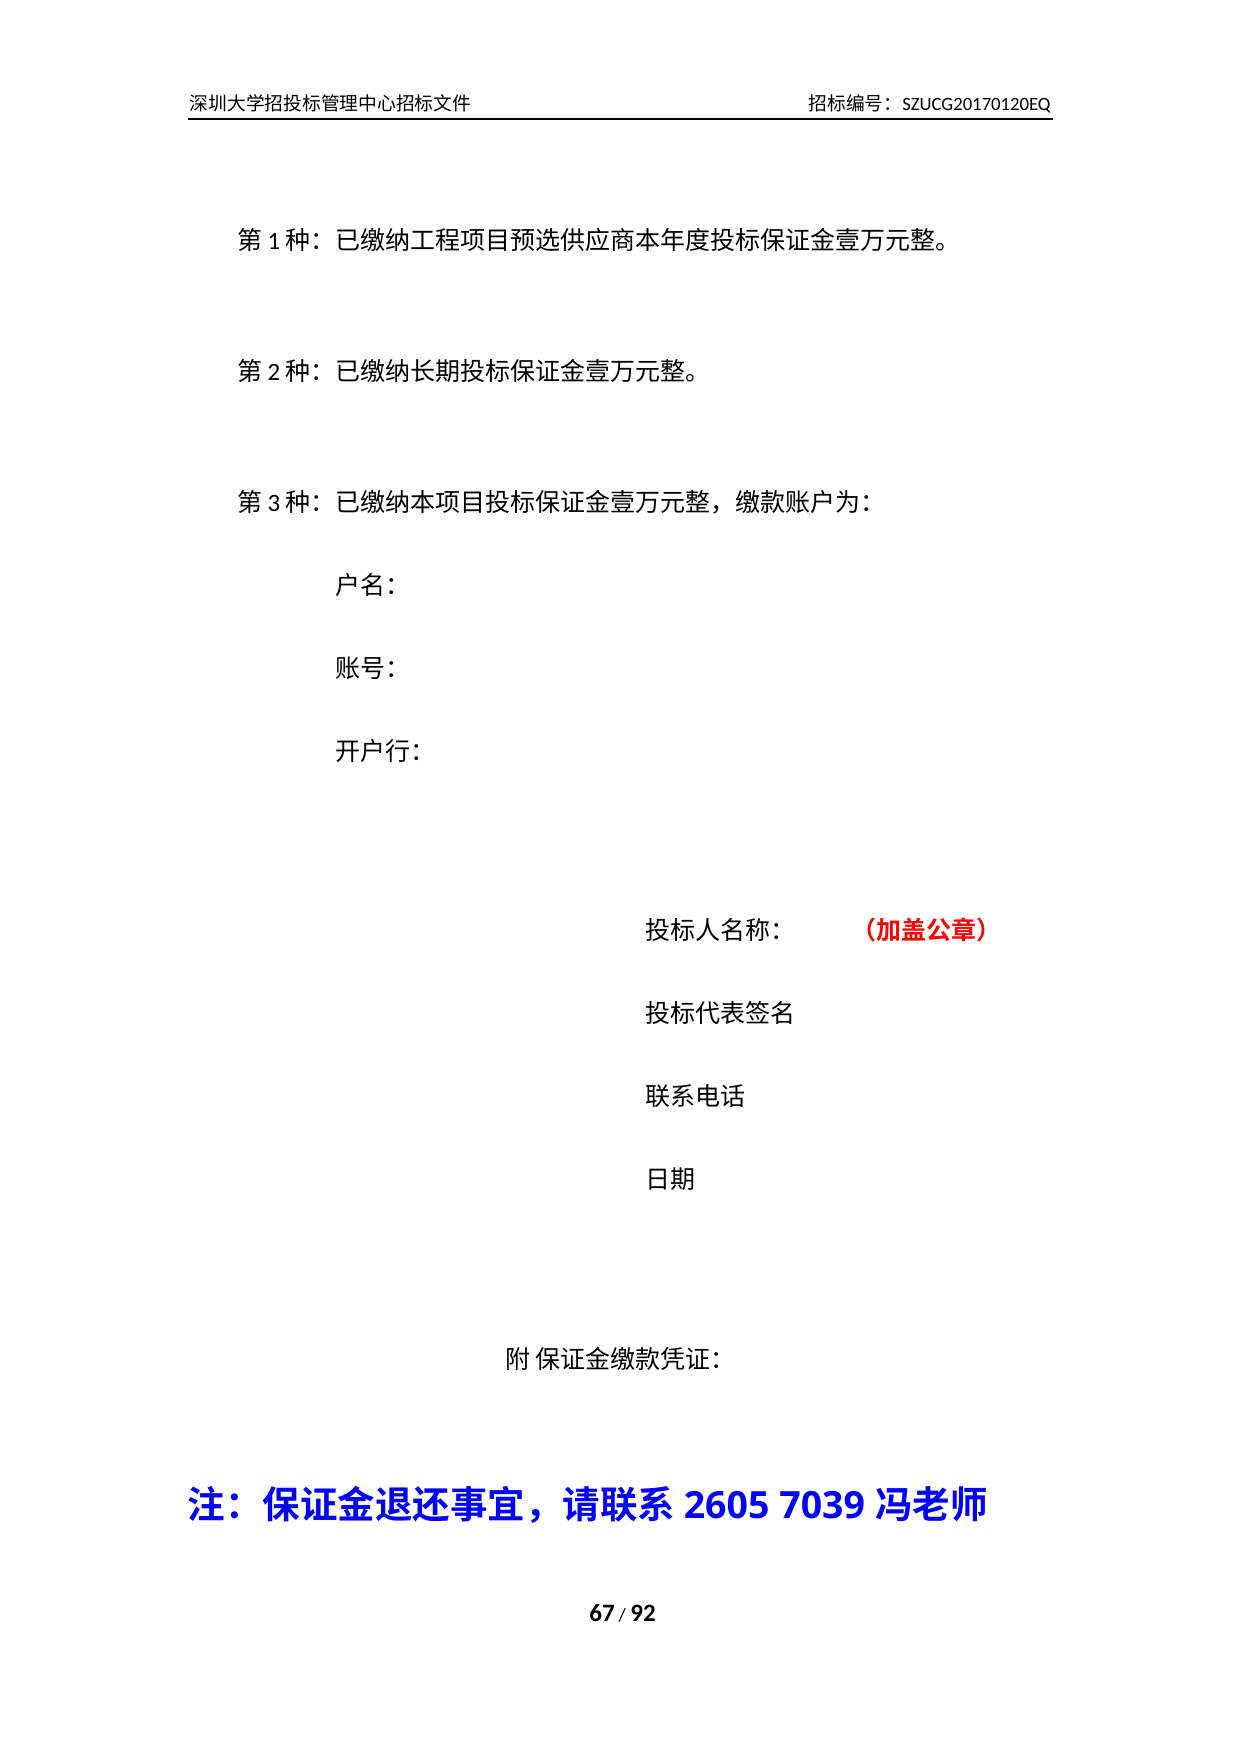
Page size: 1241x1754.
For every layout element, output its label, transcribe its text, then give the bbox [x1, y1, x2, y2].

text 第1种：已缴纳工程项目预选供应商本年度投标保证金壹万元整。 [187, 206, 1053, 271]
text 注：保证金退还事宜，请联系 2605 7039 冯老师 [187, 1470, 1053, 1535]
text 投标人名称： （加盖公章） [645, 896, 1053, 961]
text 户名： [335, 551, 1053, 616]
text 投标代表签名 [645, 979, 1053, 1044]
text 开户行： [335, 717, 1053, 782]
text 联系电话 [645, 1062, 1053, 1127]
text 第3种：已缴纳本项目投标保证金壹万元整，缴款账户为： [187, 468, 1053, 533]
text 日期 [645, 1145, 1053, 1210]
text 账号： [335, 634, 1053, 699]
text 第2种：已缴纳长期投标保证金壹万元整。 [187, 337, 1053, 402]
text 附 保证金缴款凭证： [187, 1325, 1053, 1390]
